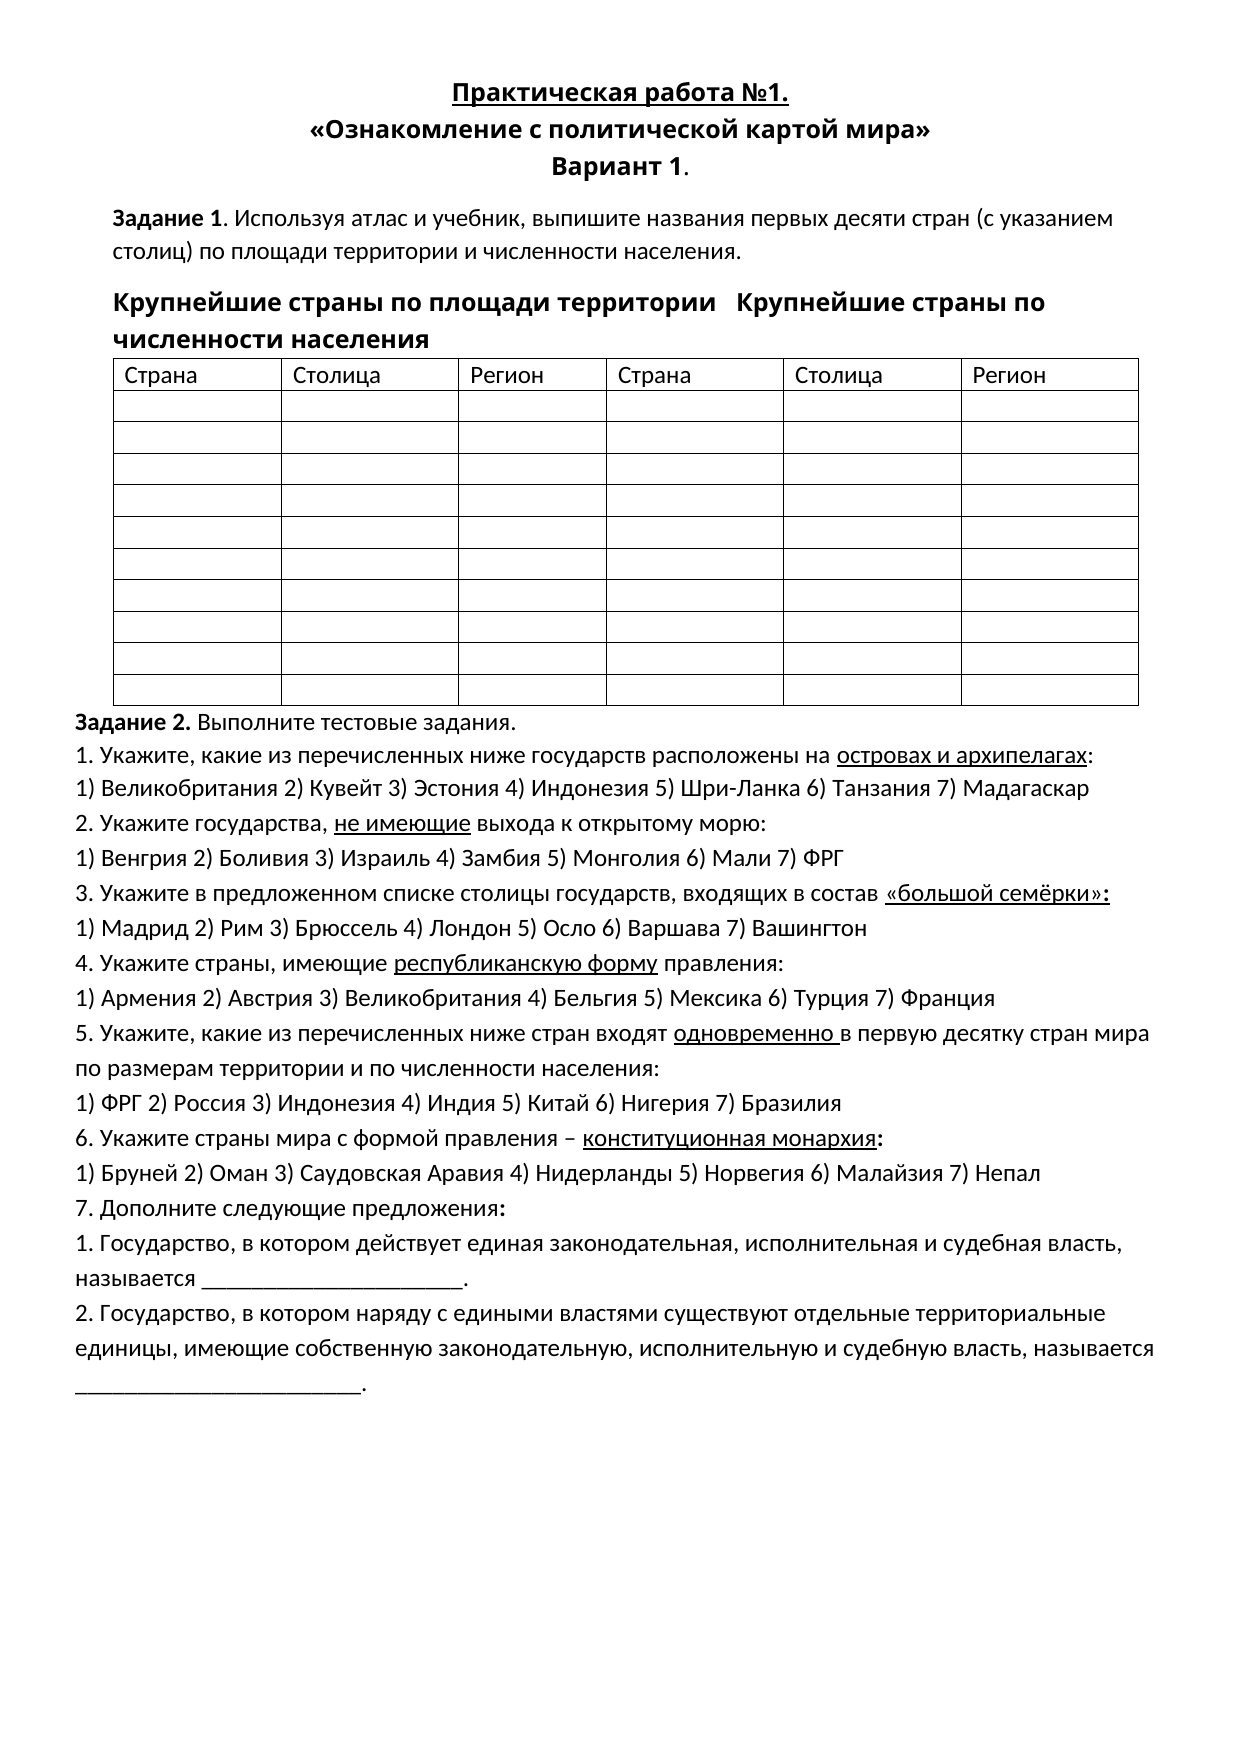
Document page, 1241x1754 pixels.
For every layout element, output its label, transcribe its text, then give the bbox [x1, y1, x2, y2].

text 6. Укажите страны мира с формой правления – конституционная монархия: [75, 1122, 1165, 1153]
table_cell [282, 422, 458, 453]
table_cell [114, 517, 281, 547]
text Задание 1. Используя атлас и учебник, выпишите названия первых десяти стран (с указанием столиц) по площади территории и численности населения. [112, 202, 1165, 265]
table_cell [784, 454, 961, 484]
table_header Регион [962, 359, 1138, 389]
table_cell [282, 454, 458, 484]
table_cell [962, 391, 1138, 421]
table_cell [784, 549, 961, 579]
table_header Страна [114, 359, 281, 389]
table_cell [459, 675, 606, 705]
table_header Столица [784, 359, 961, 389]
table_cell [962, 517, 1138, 547]
text 5. Укажите, какие из перечисленных ниже стран входят одновременно в первую десятку стран мира по размерам территории и по численности населения: [75, 1017, 1165, 1083]
table_cell [607, 485, 783, 516]
table_cell [114, 643, 281, 674]
table_header Столица [282, 359, 458, 389]
table_cell [114, 485, 281, 516]
table_cell [607, 391, 783, 421]
table_cell [282, 580, 458, 611]
table_cell [607, 422, 783, 453]
table_cell [282, 675, 458, 705]
table_cell [962, 675, 1138, 705]
table_cell [282, 643, 458, 674]
text 2. Государство, в котором наряду с едиными властями существуют отдельные территориальные единицы, имеющие собственную законодательную, исполнительную и судебную власть, называется _______________________. [75, 1297, 1165, 1398]
table_cell [459, 454, 606, 484]
table_cell [114, 549, 281, 579]
table_header Регион [459, 359, 606, 389]
table_cell [114, 580, 281, 611]
text 1. Государство, в котором действует единая законодательная, исполнительная и судебная власть, называется _____________________. [75, 1227, 1165, 1293]
table_cell [784, 517, 961, 547]
table_cell [114, 422, 281, 453]
text 1) ФРГ 2) Россия 3) Индонезия 4) Индия 5) Китай 6) Нигерия 7) Бразилия [75, 1087, 1165, 1118]
text 4. Укажите страны, имеющие республиканскую форму правления: [75, 947, 1165, 978]
text 1) Бруней 2) Оман 3) Саудовская Аравия 4) Нидерланды 5) Норвегия 6) Малайзия 7) Непал [75, 1157, 1165, 1188]
table_cell [607, 454, 783, 484]
text Вариант 1. [75, 148, 1165, 183]
table_cell [282, 485, 458, 516]
text 1. Укажите, какие из перечисленных ниже государств расположены на островах и архипелагах: [75, 739, 1165, 770]
table_cell [114, 612, 281, 642]
text «Ознакомление с политической картой мира» [75, 112, 1165, 146]
text Крупнейшие страны по площади территории Крупнейшие страны по численности населения [112, 284, 1165, 355]
table_cell [607, 580, 783, 611]
text 1) Венгрия 2) Боливия 3) Израиль 4) Замбия 5) Монголия 6) Мали 7) ФРГ [75, 842, 1165, 873]
table_cell [962, 612, 1138, 642]
table_cell [962, 580, 1138, 611]
table_cell [282, 391, 458, 421]
table_cell [459, 643, 606, 674]
table_cell [459, 580, 606, 611]
table_cell [784, 391, 961, 421]
table_cell [282, 612, 458, 642]
table_cell [784, 422, 961, 453]
text 2. Укажите государства, не имеющие выхода к открытому морю: [75, 807, 1165, 838]
text 1) Мадрид 2) Рим 3) Брюссель 4) Лондон 5) Осло 6) Варшава 7) Вашингтон [75, 912, 1165, 943]
table_cell [962, 454, 1138, 484]
table_cell [962, 549, 1138, 579]
text Практическая работа №1. [75, 75, 1165, 109]
table_cell [784, 580, 961, 611]
table_cell [282, 517, 458, 547]
table_cell [459, 422, 606, 453]
text 7. Дополните следующие предложения: [75, 1192, 1165, 1223]
table_cell [962, 485, 1138, 516]
table_cell [784, 675, 961, 705]
table_cell [459, 612, 606, 642]
table_cell [607, 549, 783, 579]
text 1) Великобритания 2) Кувейт 3) Эстония 4) Индонезия 5) Шри-Ланка 6) Танзания 7) Мадагаскар [75, 772, 1165, 803]
table_cell [607, 517, 783, 547]
table_cell [784, 643, 961, 674]
table_cell [114, 675, 281, 705]
table_cell [607, 612, 783, 642]
text Задание 2. Выполните тестовые задания. [75, 706, 1165, 737]
table_cell [459, 485, 606, 516]
table_cell [282, 549, 458, 579]
text 1) Армения 2) Австрия 3) Великобритания 4) Бельгия 5) Мексика 6) Турция 7) Франция [75, 982, 1165, 1013]
table_cell [784, 612, 961, 642]
table_cell [114, 391, 281, 421]
table_cell [784, 485, 961, 516]
table_cell [459, 517, 606, 547]
table_cell [962, 643, 1138, 674]
table_cell [459, 549, 606, 579]
table_cell [114, 454, 281, 484]
table_cell [607, 643, 783, 674]
table_cell [459, 391, 606, 421]
table_cell [607, 675, 783, 705]
table_header Страна [607, 359, 783, 389]
table_cell [962, 422, 1138, 453]
text 3. Укажите в предложенном списке столицы государств, входящих в состав «большой семёрки»: [75, 877, 1165, 908]
